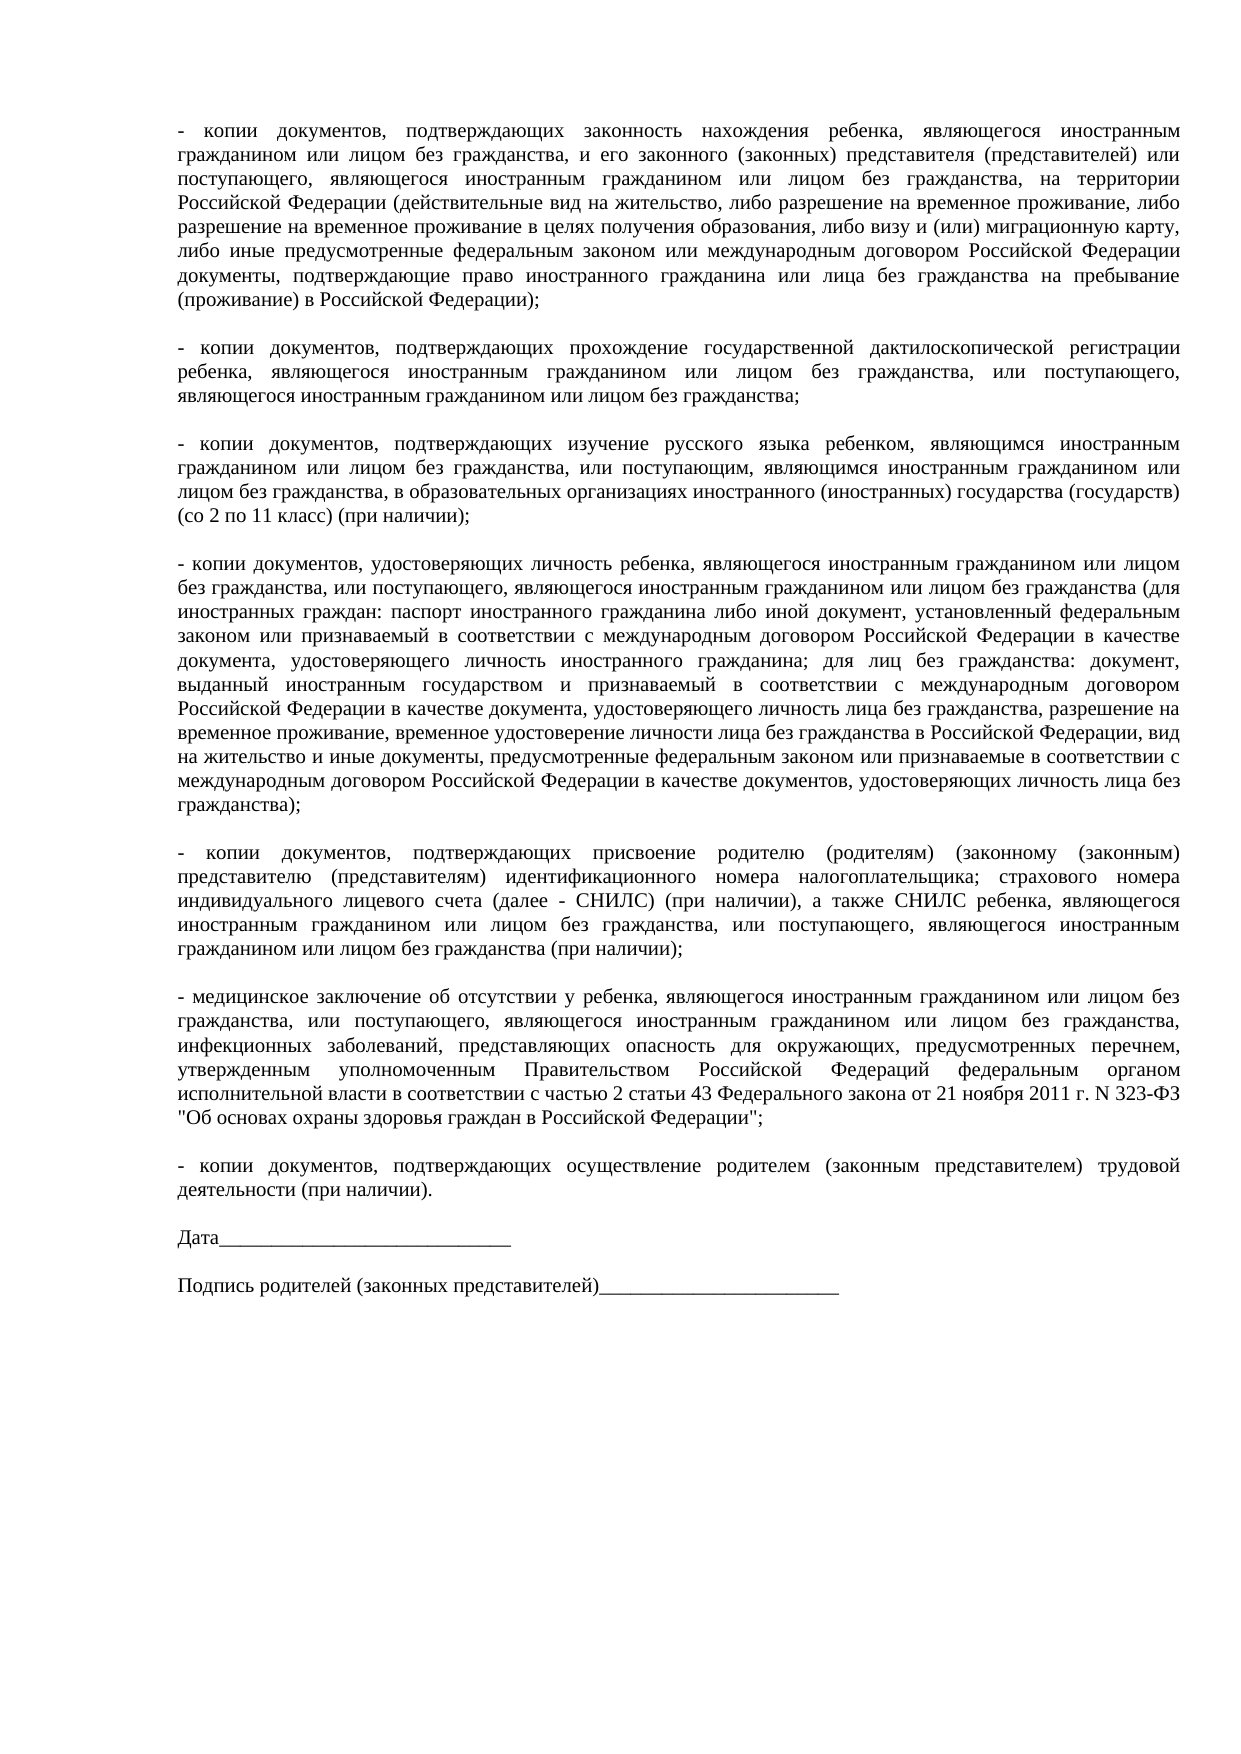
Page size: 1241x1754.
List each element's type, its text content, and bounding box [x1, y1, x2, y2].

text - копии документов, подтверждающих прохождение государственной дактилоскопической регистрации ребенка, являющегося иностранным гражданином или лицом без гражданства, или поступающего, являющегося иностранным гражданином или лицом без гражданства; [177, 335, 1181, 407]
text Подпись родителей (законных представителей)_______________________ [177, 1273, 1181, 1297]
text Дата____________________________ [177, 1225, 1181, 1249]
text - копии документов, подтверждающих осуществление родителем (законным представителем) трудовой деятельности (при наличии). [177, 1153, 1181, 1201]
text - копии документов, подтверждающих изучение русского языка ребенком, являющимся иностранным гражданином или лицом без гражданства, или поступающим, являющимся иностранным гражданином или лицом без гражданства, в образовательных организациях иностранного (иностранных) государства (государств) (со 2 по 11 класс) (при наличии); [177, 431, 1181, 527]
text - медицинское заключение об отсутствии у ребенка, являющегося иностранным гражданином или лицом без гражданства, или поступающего, являющегося иностранным гражданином или лицом без гражданства, инфекционных заболеваний, представляющих опасность для окружающих, предусмотренных перечнем, утвержденным уполномоченным Правительством Российской Федераций федеральным органом исполнительной власти в соответствии с частью 2 статьи 43 Федерального закона от 21 ноября 2011 г. N 323-ФЗ "Об основах охраны здоровья граждан в Российской Федерации"; [177, 984, 1181, 1129]
text - копии документов, удостоверяющих личность ребенка, являющегося иностранным гражданином или лицом без гражданства, или поступающего, являющегося иностранным гражданином или лицом без гражданства (для иностранных граждан: паспорт иностранного гражданина либо иной документ, установленный федеральным законом или признаваемый в соответствии с международным договором Российской Федерации в качестве документа, удостоверяющего личность иностранного гражданина; для лиц без гражданства: документ, выданный иностранным государством и признаваемый в соответствии с международным договором Российской Федерации в качестве документа, удостоверяющего личность лица без гражданства, разрешение на временное проживание, временное удостоверение личности лица без гражданства в Российской Федерации, вид на жительство и иные документы, предусмотренные федеральным законом или признаваемые в соответствии с международным договором Российской Федерации в качестве документов, удостоверяющих личность лица без гражданства); [177, 551, 1181, 816]
text - копии документов, подтверждающих законность нахождения ребенка, являющегося иностранным гражданином или лицом без гражданства, и его законного (законных) представителя (представителей) или поступающего, являющегося иностранным гражданином или лицом без гражданства, на территории Российской Федерации (действительные вид на жительство, либо разрешение на временное проживание, либо разрешение на временное проживание в целях получения образования, либо визу и (или) миграционную карту, либо иные предусмотренные федеральным законом или международным договором Российской Федерации документы, подтверждающие право иностранного гражданина или лица без гражданства на пребывание (проживание) в Российской Федерации); [177, 118, 1181, 311]
text - копии документов, подтверждающих присвоение родителю (родителям) (законному (законным) представителю (представителям) идентификационного номера налогоплательщика; страхового номера индивидуального лицевого счета (далее - СНИЛС) (при наличии), а также СНИЛС ребенка, являющегося иностранным гражданином или лицом без гражданства, или поступающего, являющегося иностранным гражданином или лицом без гражданства (при наличии); [177, 840, 1181, 960]
